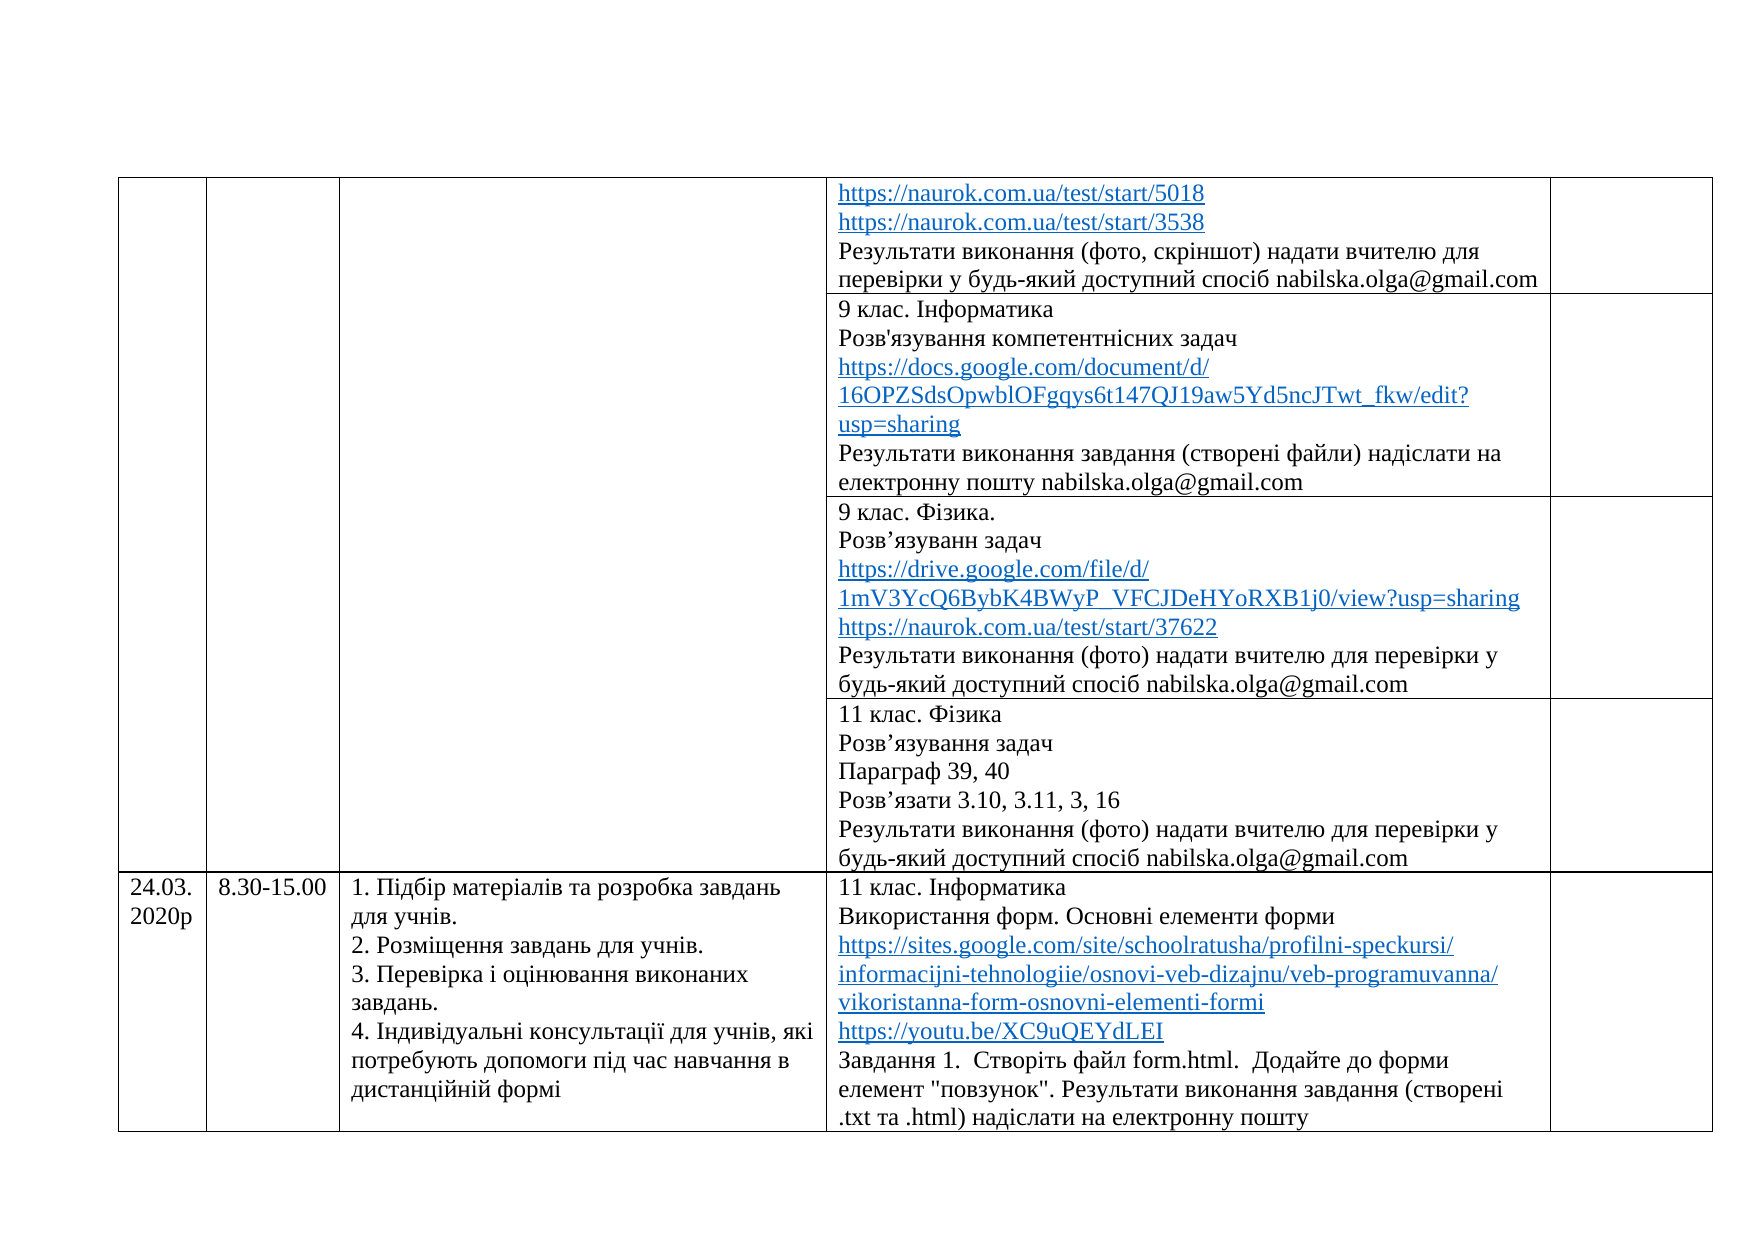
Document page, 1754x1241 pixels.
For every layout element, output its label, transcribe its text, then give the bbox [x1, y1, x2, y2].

table_cell [1551, 699, 1712, 871]
table_cell 11 клас. Фізика Розв’язування задач Параграф 39, 40 Розв’язати 3.10, 3.11, 3, 16 Результати виконання (фото) надати вчителю для перевірки у будь-який доступний спосіб nabilska.olga@gmail.com [827, 699, 1550, 871]
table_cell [827, 873, 1550, 1131]
table_cell [1551, 497, 1712, 698]
table_cell 24.03. 2020р [119, 873, 206, 1131]
table_cell 9 клас. Інформатика Розв'язування компетентнісних задач https://docs.google.com/document/d/16OPZSdsOpwblOFgqys6t147QJ19aw5Yd5ncJTwt_fkw/edit?usp=sharing Результати виконання завдання (створені файли) надіслати на електронну пошту nabilska.olga@gmail.com [827, 294, 1550, 496]
table_cell [1551, 178, 1712, 293]
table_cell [827, 178, 1550, 293]
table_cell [340, 873, 826, 1131]
table_cell 9 клас. Фізика. Розв’язуванн задач https://drive.google.com/file/d/1mV3YcQ6BybK4BWyP_VFCJDeHYoRXB1j0/view?usp=sharing https://naurok.com.ua/test/start/37622 Результати виконання (фото) надати вчителю для перевірки у будь-який доступний спосіб nabilska.olga@gmail.com [827, 497, 1550, 698]
table_cell [1551, 873, 1712, 1131]
table_cell [1551, 294, 1712, 496]
table_cell 8.30-15.00 [207, 873, 339, 1131]
